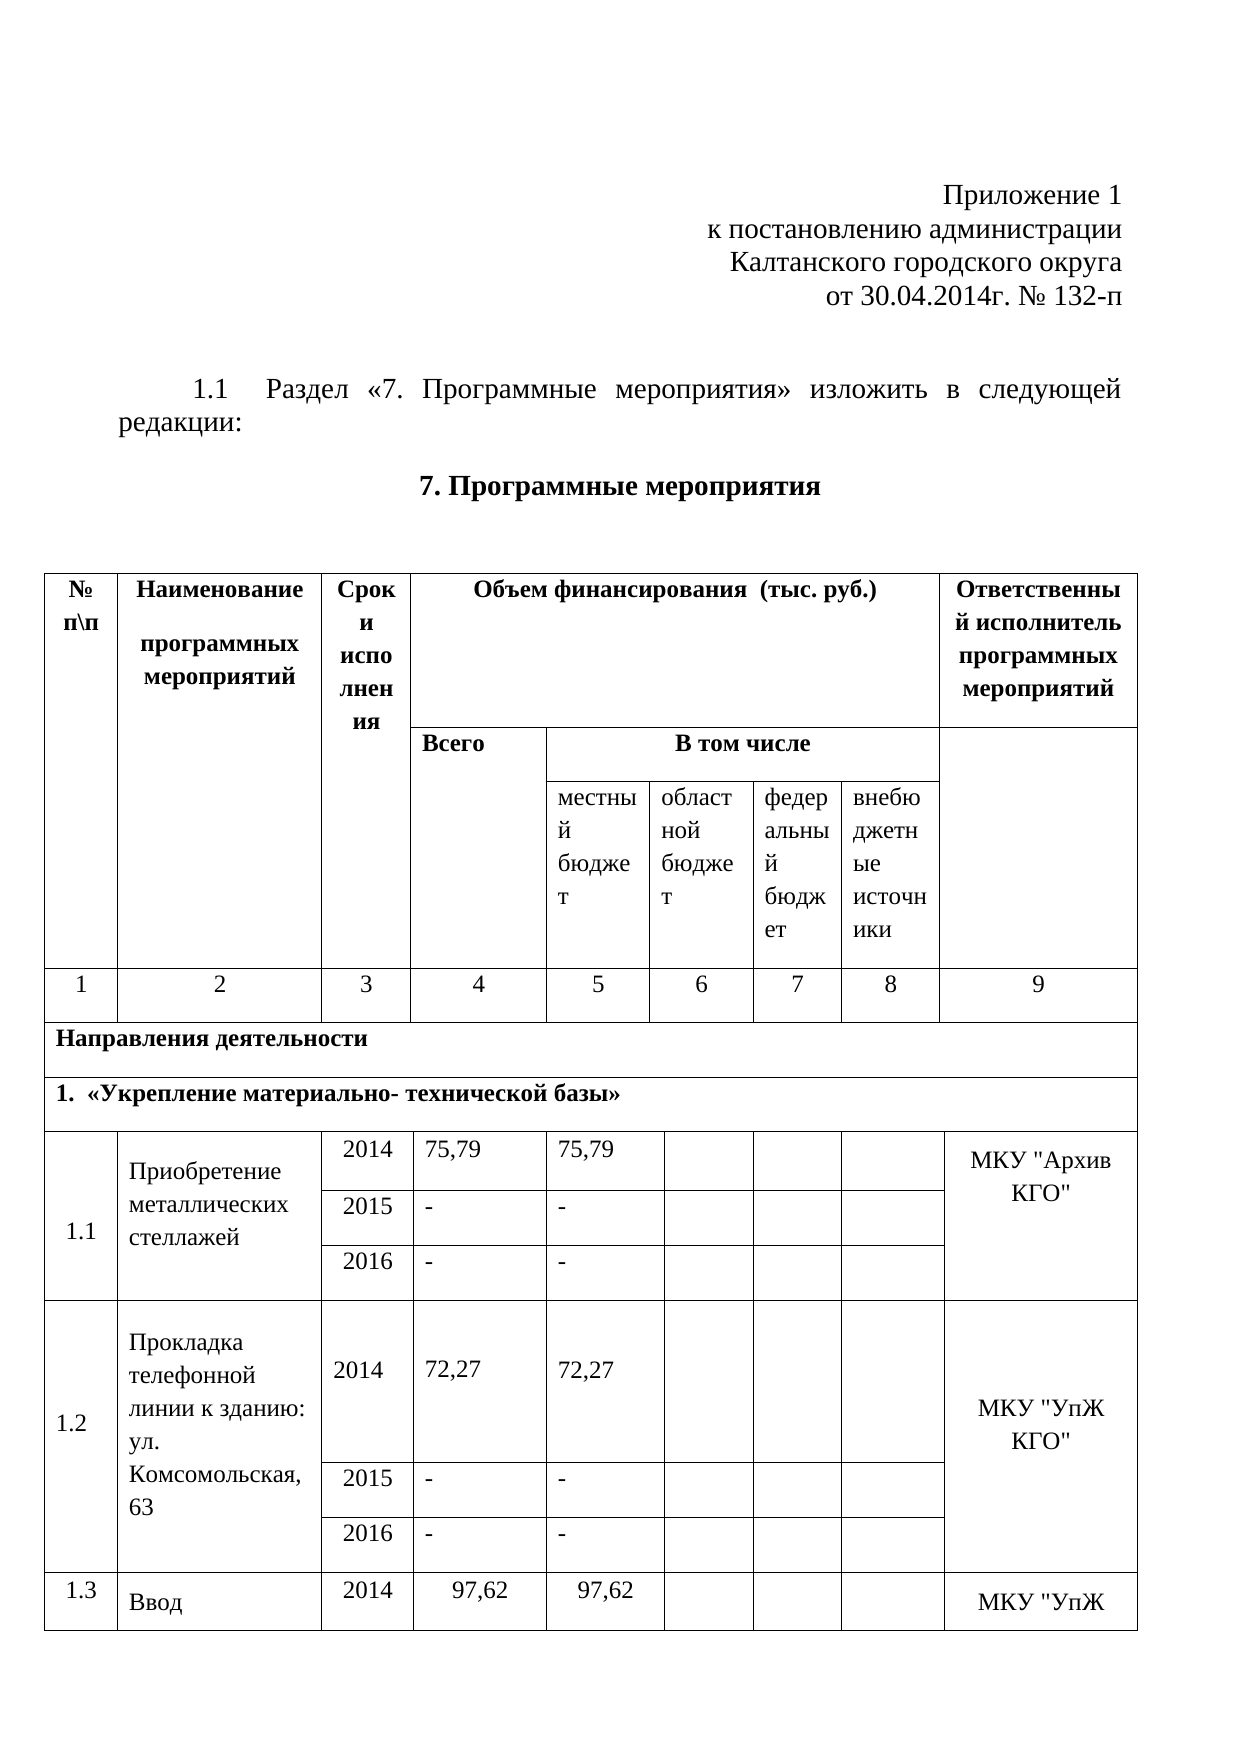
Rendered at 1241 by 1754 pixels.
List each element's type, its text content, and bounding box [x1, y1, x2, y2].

table_cell 2014 [322, 1301, 413, 1462]
table_cell 1.3 [45, 1573, 117, 1630]
table_cell 1. «Укрепление материально- технической базы» [45, 1078, 1137, 1131]
table_cell [842, 1191, 944, 1245]
table_cell [754, 1301, 841, 1462]
text к постановлению администрации [118, 211, 1122, 244]
text 7. Программные мероприятия [118, 471, 1122, 501]
table_cell [754, 1463, 841, 1517]
table_cell 5 [547, 969, 649, 1022]
table_cell 2016 [322, 1246, 413, 1299]
table_cell Прокладка телефонной линии к зданию: ул. Комсомольская, 63 [118, 1301, 321, 1572]
table_cell 75,79 [547, 1132, 664, 1190]
table_cell внебюджетные источники [842, 782, 939, 968]
list Раздел «7. Программные мероприятия» изложить в следующей редакции: [118, 371, 1122, 438]
table_cell [842, 1518, 944, 1572]
table_cell федеральный бюджет [754, 782, 841, 968]
table_cell 2 [118, 969, 321, 1022]
table_cell [754, 1246, 841, 1299]
table_cell [665, 1518, 753, 1572]
table_cell - [414, 1246, 546, 1299]
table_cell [118, 1573, 321, 1630]
table_cell [665, 1132, 753, 1190]
table_cell 1 [45, 969, 117, 1022]
table_cell Приобретение металлических стеллажей [118, 1132, 321, 1299]
table_cell Всего [411, 728, 546, 968]
table_cell [842, 1132, 944, 1190]
table_cell [665, 1463, 753, 1517]
table_cell [940, 728, 1137, 968]
table_cell - [414, 1518, 546, 1572]
table_header Ответственный исполнитель программных мероприятий [940, 574, 1137, 727]
table_cell 7 [754, 969, 841, 1022]
table_cell местный бюджет [547, 782, 649, 968]
table_cell 97,62 [414, 1573, 546, 1630]
table_cell 75,79 [414, 1132, 546, 1190]
table_cell 2015 [322, 1463, 413, 1517]
table_cell 72,27 [547, 1301, 664, 1462]
table_cell МКУ "Архив КГО" [945, 1132, 1137, 1299]
table_cell [842, 1463, 944, 1517]
table_cell - [547, 1191, 664, 1245]
table_cell 1.2 [45, 1301, 117, 1572]
table_cell МКУ "УпЖ КГО" [945, 1573, 1137, 1630]
table_cell областной бюджет [650, 782, 753, 968]
text Приложение 1 [118, 177, 1122, 211]
table_header № п\п [45, 574, 117, 968]
table_cell - [547, 1463, 664, 1517]
table_cell 2015 [322, 1191, 413, 1245]
table_cell 9 [940, 969, 1137, 1022]
table_cell 2014 [322, 1573, 413, 1630]
table_cell МКУ "УпЖ КГО" [945, 1301, 1137, 1572]
table_cell - [414, 1191, 546, 1245]
table_cell [842, 1246, 944, 1299]
table_cell [665, 1191, 753, 1245]
table_cell 8 [842, 969, 939, 1022]
table_header Наименование программных мероприятий [118, 574, 321, 968]
table_cell [665, 1246, 753, 1299]
table_cell 72,27 [414, 1301, 546, 1462]
table_cell 97,62 [547, 1573, 664, 1630]
table_cell [754, 1132, 841, 1190]
table_cell - [547, 1518, 664, 1572]
table_cell [754, 1573, 841, 1630]
table_cell 2016 [322, 1518, 413, 1572]
table_cell 4 [411, 969, 546, 1022]
table_cell - [547, 1246, 664, 1299]
table_cell 6 [650, 969, 753, 1022]
table_cell 2014 [322, 1132, 413, 1190]
table_cell 1.1 [45, 1132, 117, 1299]
text от 30.04.2014г. № 132-п [118, 278, 1122, 311]
table_header Сроки исполнения [322, 574, 410, 968]
table_header Объем финансирования (тыс. руб.) [411, 574, 939, 727]
table_cell [842, 1573, 944, 1630]
table_cell [754, 1191, 841, 1245]
table_cell Направления деятельности [45, 1023, 1137, 1077]
table_cell В том числе [547, 728, 939, 781]
table_cell [665, 1301, 753, 1462]
table_cell [754, 1518, 841, 1572]
text Калтанского городского округа [118, 244, 1122, 278]
table_cell [842, 1301, 944, 1462]
table_cell [665, 1573, 753, 1630]
table_cell 3 [322, 969, 410, 1022]
table_cell - [414, 1463, 546, 1517]
